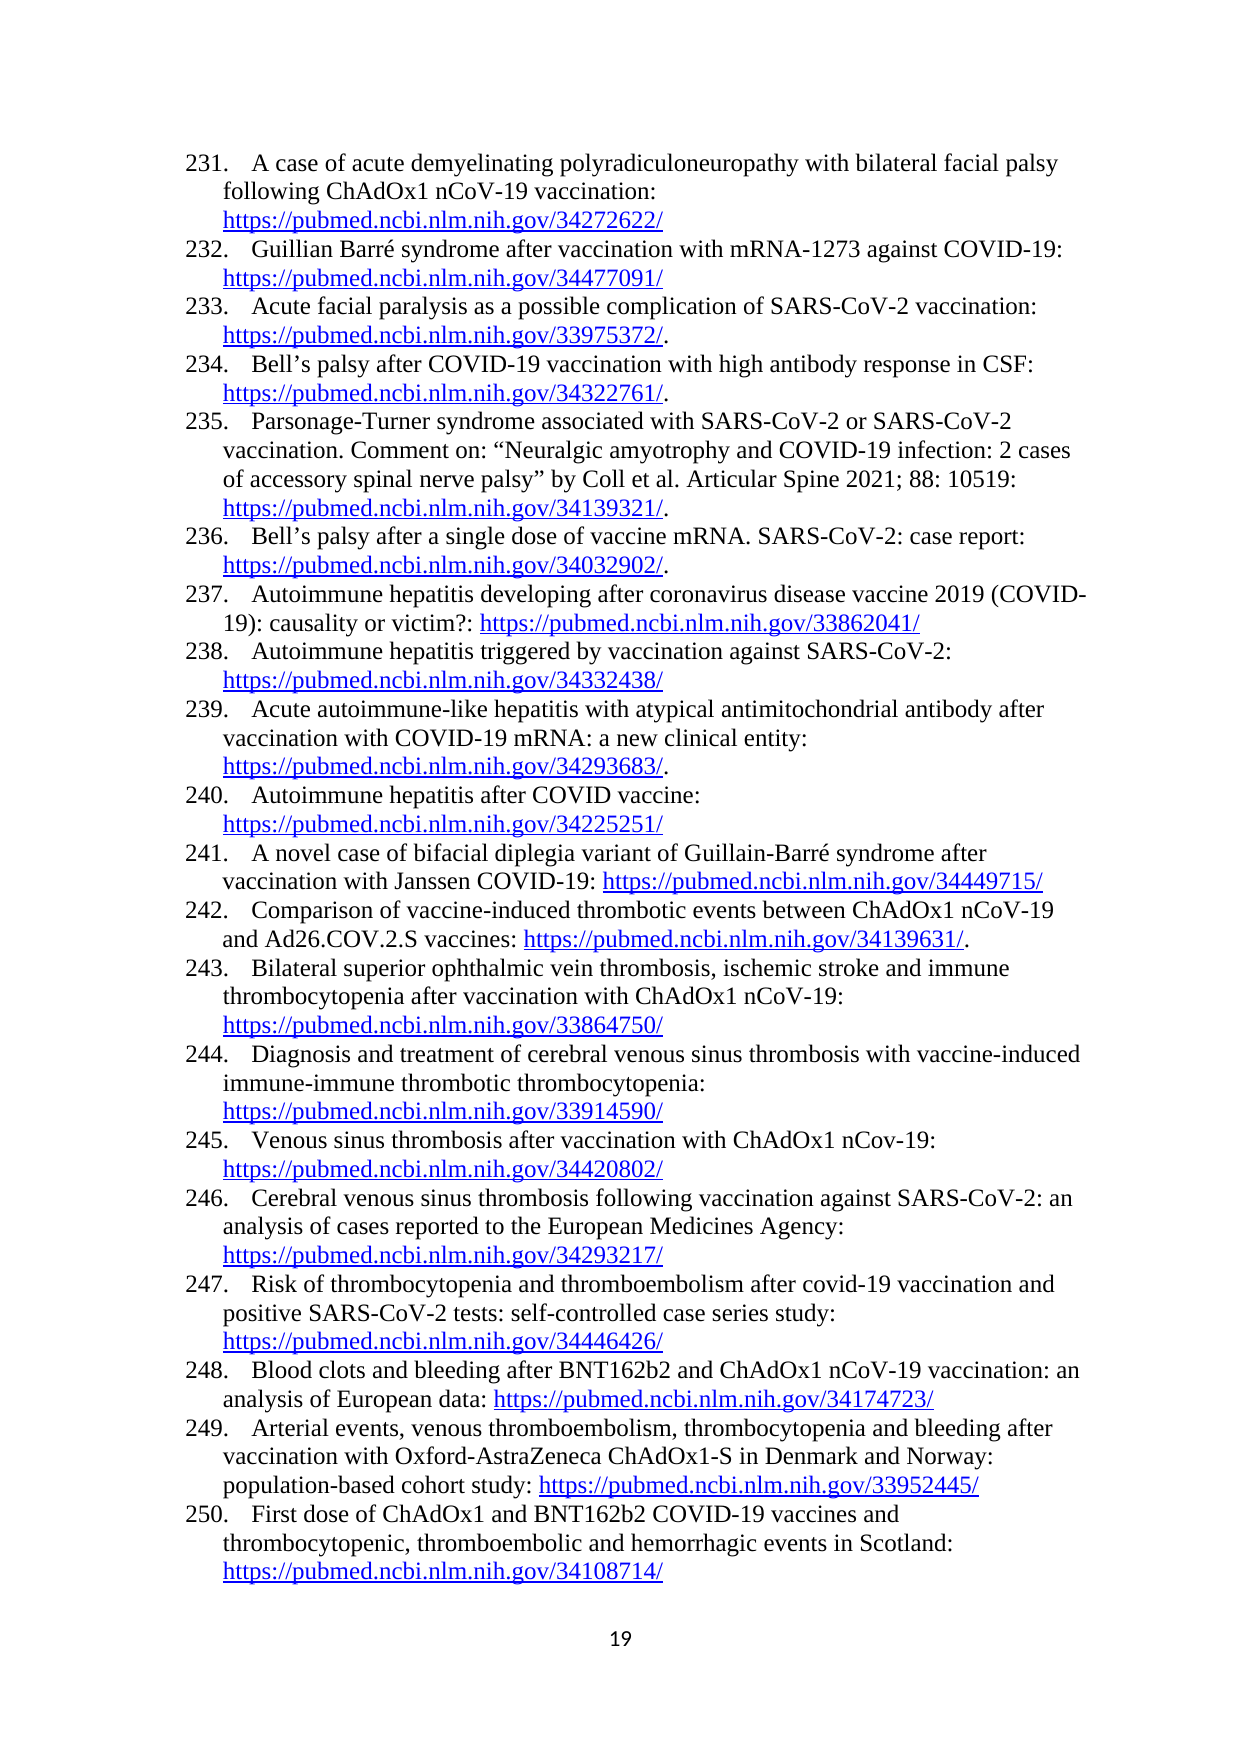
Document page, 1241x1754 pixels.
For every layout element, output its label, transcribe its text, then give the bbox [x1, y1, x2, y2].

list Autoimmune hepatitis developing after coronavirus disease vaccine 2019 (COVID-19): causality or victim?: https://pubmed.ncbi.nlm.nih.gov/33862041/ [185, 579, 1093, 636]
list First dose of ChAdOx1 and BNT162b2 COVID-19 vaccines and thrombocytopenic, thromboembolic and hemorrhagic events in Scotland: https://pubmed.ncbi.nlm.nih.gov/34108714/ [185, 1499, 1093, 1585]
list Autoimmune hepatitis triggered by vaccination against SARS-CoV-2: https://pubmed.ncbi.nlm.nih.gov/34332438/ [185, 636, 1093, 694]
list A case of acute demyelinating polyradiculoneuropathy with bilateral facial palsy following ChAdOx1 nCoV-19 vaccination: https://pubmed.ncbi.nlm.nih.gov/34272622/ [185, 148, 1093, 234]
list Autoimmune hepatitis after COVID vaccine: https://pubmed.ncbi.nlm.nih.gov/34225251/ [185, 780, 1093, 838]
list Blood clots and bleeding after BNT162b2 and ChAdOx1 nCoV-19 vaccination: an analysis of European data: https://pubmed.ncbi.nlm.nih.gov/34174723/ [185, 1355, 1093, 1413]
list Acute autoimmune-like hepatitis with atypical antimitochondrial antibody after vaccination with COVID-19 mRNA: a new clinical entity: https://pubmed.ncbi.nlm.nih.gov/34293683/. [185, 694, 1093, 780]
list Bell’s palsy after a single dose of vaccine mRNA. SARS-CoV-2: case report: https://pubmed.ncbi.nlm.nih.gov/34032902/. [185, 521, 1093, 579]
list Diagnosis and treatment of cerebral venous sinus thrombosis with vaccine-induced immune-immune thrombotic thrombocytopenia: https://pubmed.ncbi.nlm.nih.gov/33914590/ [185, 1039, 1093, 1125]
list A novel case of bifacial diplegia variant of Guillain-Barré syndrome after vaccination with Janssen COVID-19: https://pubmed.ncbi.nlm.nih.gov/34449715/ [185, 838, 1093, 895]
list Risk of thrombocytopenia and thromboembolism after covid-19 vaccination and positive SARS-CoV-2 tests: self-controlled case series study: https://pubmed.ncbi.nlm.nih.gov/34446426/ [185, 1269, 1093, 1355]
list Comparison of vaccine-induced thrombotic events between ChAdOx1 nCoV-19 and Ad26.COV.2.S vaccines: https://pubmed.ncbi.nlm.nih.gov/34139631/. [185, 895, 1093, 953]
list Cerebral venous sinus thrombosis following vaccination against SARS-CoV-2: an analysis of cases reported to the European Medicines Agency: https://pubmed.ncbi.nlm.nih.gov/34293217/ [185, 1183, 1093, 1269]
list Acute facial paralysis as a possible complication of SARS-CoV-2 vaccination: https://pubmed.ncbi.nlm.nih.gov/33975372/. [185, 291, 1093, 349]
list Arterial events, venous thromboembolism, thrombocytopenia and bleeding after vaccination with Oxford-AstraZeneca ChAdOx1-S in Denmark and Norway: population-based cohort study: https://pubmed.ncbi.nlm.nih.gov/33952445/ [185, 1413, 1093, 1499]
list Guillian Barré syndrome after vaccination with mRNA-1273 against COVID-19: https://pubmed.ncbi.nlm.nih.gov/34477091/ [185, 234, 1093, 291]
list Bilateral superior ophthalmic vein thrombosis, ischemic stroke and immune thrombocytopenia after vaccination with ChAdOx1 nCoV-19: https://pubmed.ncbi.nlm.nih.gov/33864750/ [185, 953, 1093, 1039]
list Venous sinus thrombosis after vaccination with ChAdOx1 nCov-19: https://pubmed.ncbi.nlm.nih.gov/34420802/ [185, 1125, 1093, 1183]
list Parsonage-Turner syndrome associated with SARS-CoV-2 or SARS-CoV-2 vaccination. Comment on: “Neuralgic amyotrophy and COVID-19 infection: 2 cases of accessory spinal nerve palsy” by Coll et al. Articular Spine 2021; 88: 10519: https://pubmed.ncbi.nlm.nih.gov/34139321/. [185, 406, 1093, 521]
list Bell’s palsy after COVID-19 vaccination with high antibody response in CSF: https://pubmed.ncbi.nlm.nih.gov/34322761/. [185, 349, 1093, 406]
